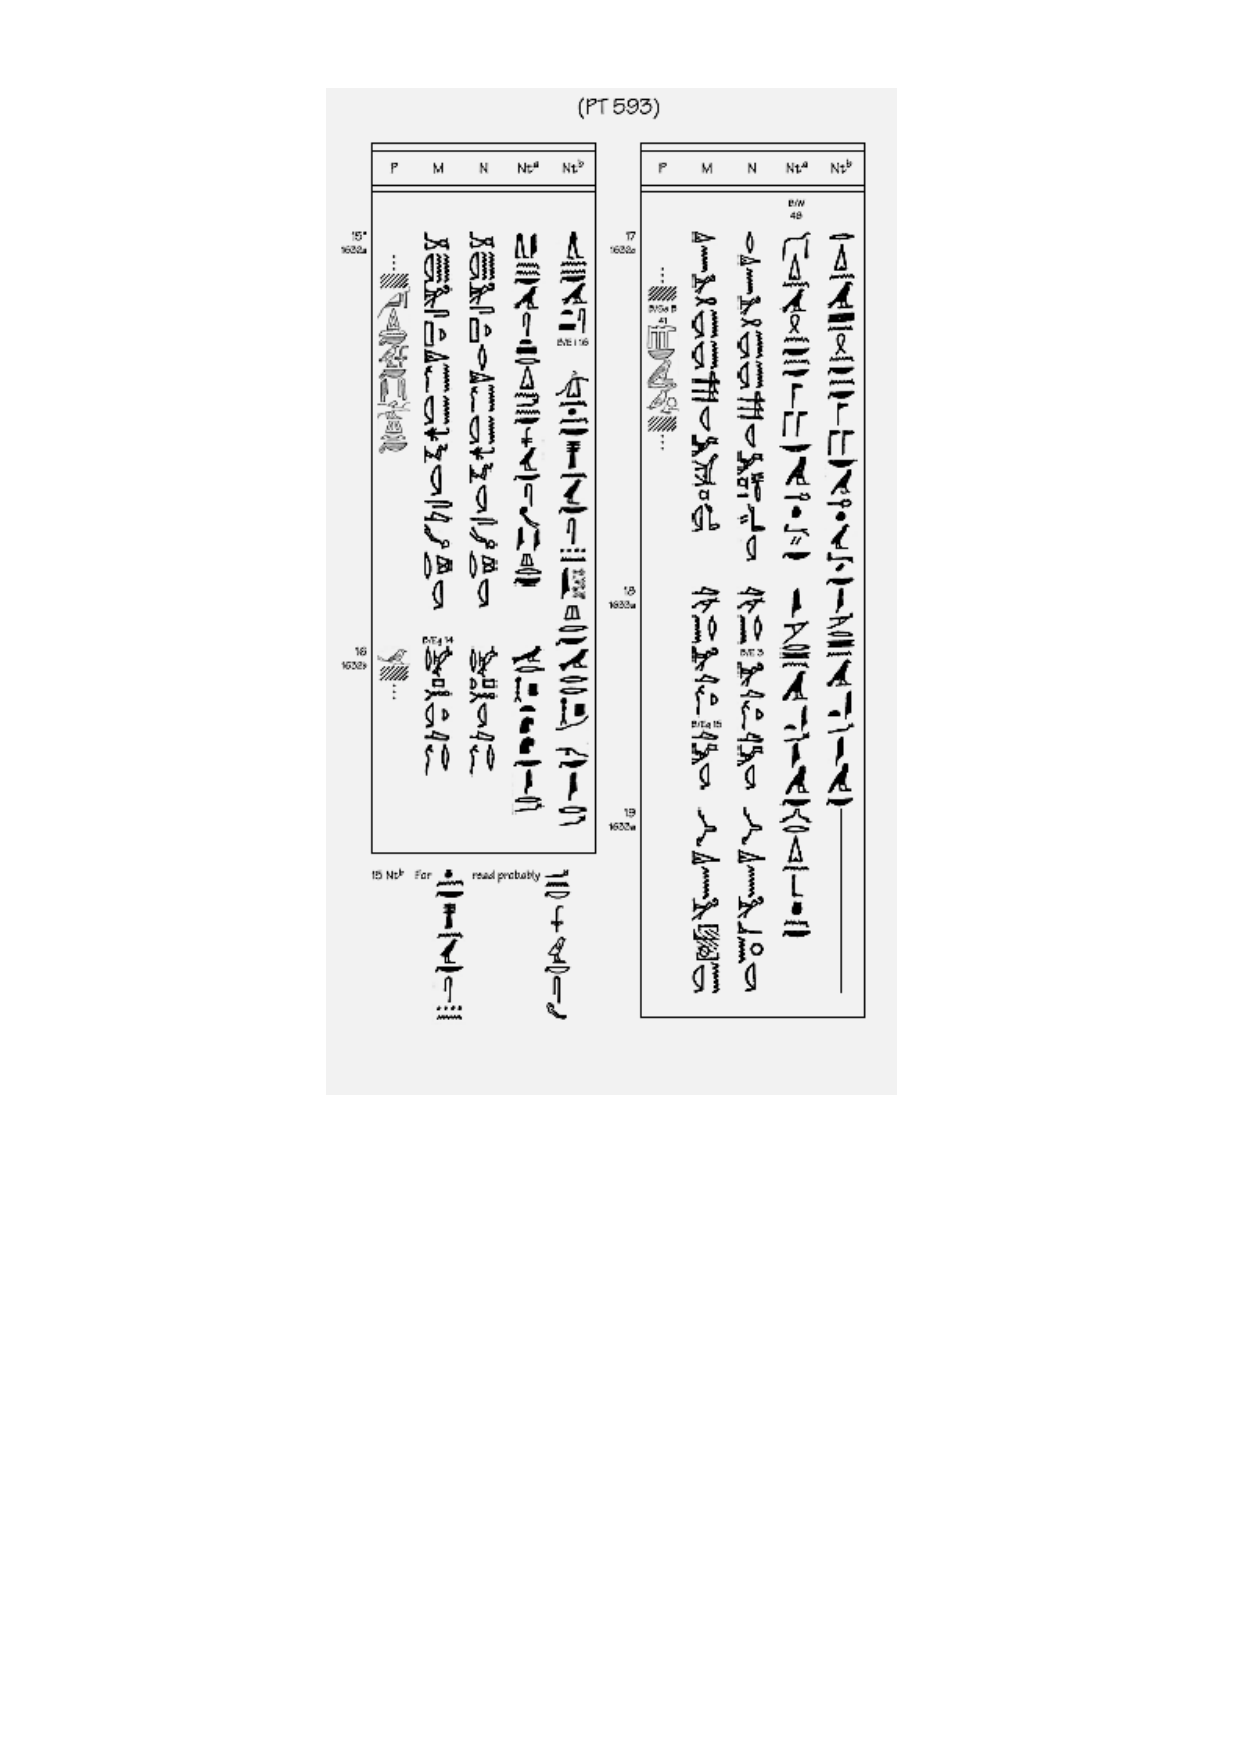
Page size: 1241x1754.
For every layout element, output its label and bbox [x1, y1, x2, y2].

picture [326, 88, 897, 1095]
